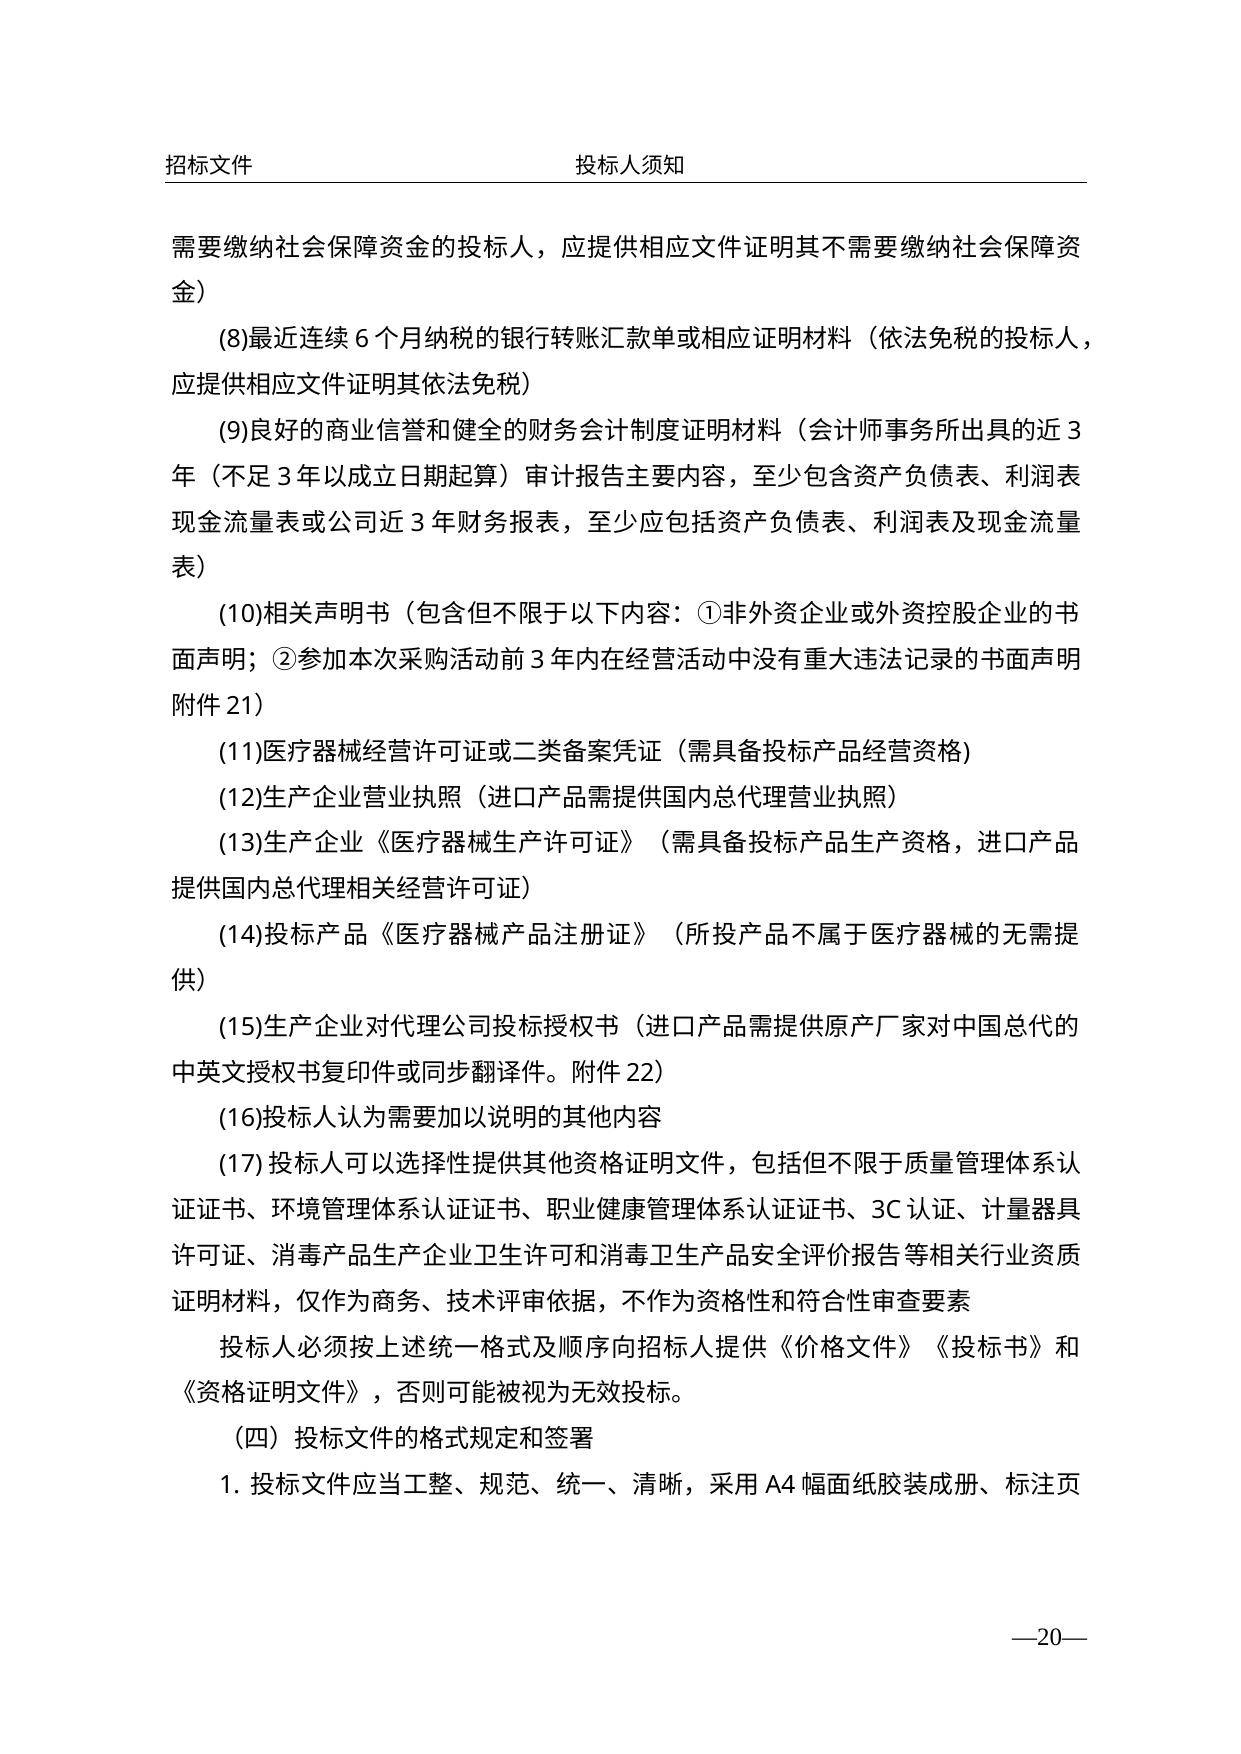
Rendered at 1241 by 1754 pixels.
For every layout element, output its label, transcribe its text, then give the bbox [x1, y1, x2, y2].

text (11)医疗器械经营许可证或二类备案凭证（需具备投标产品经营资格) [171, 723, 1081, 769]
text (9)良好的商业信誉和健全的财务会计制度证明材料（会计师事务所出具的近3年（不足3年以成立日期起算）审计报告主要内容，至少包含资产负债表、利润表、现金流量表或公司近3年财务报表，至少应包括资产负债表、利润表及现金流量表） [171, 403, 1081, 586]
text (12)生产企业营业执照（进口产品需提供国内总代理营业执照） [171, 769, 1081, 815]
text 投标人必须按上述统一格式及顺序向招标人提供《价格文件》《投标书》和《资格证明文件》，否则可能被视为无效投标。 [171, 1319, 1081, 1411]
text (13)生产企业《医疗器械生产许可证》（需具备投标产品生产资格，进口产品提供国内总代理相关经营许可证） [171, 815, 1081, 907]
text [171, 219, 1081, 311]
text (15)生产企业对代理公司投标授权书（进口产品需提供原产厂家对中国总代的中英文授权书复印件或同步翻译件。附件22） [171, 998, 1081, 1090]
text (14)投标产品《医疗器械产品注册证》（所投产品不属于医疗器械的无需提供） [171, 907, 1081, 998]
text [171, 1457, 1081, 1503]
text (10)相关声明书（包含但不限于以下内容：①非外资企业或外资控股企业的书面声明；②参加本次采购活动前3年内在经营活动中没有重大违法记录的书面声明。附件21） [171, 586, 1081, 723]
text (16)投标人认为需要加以说明的其他内容 [171, 1090, 1081, 1136]
text (8)最近连续6个月纳税的银行转账汇款单或相应证明材料（依法免税的投标人，应提供相应文件证明其依法免税） [171, 311, 1081, 403]
text （四）投标文件的格式规定和签署 [171, 1411, 1081, 1457]
text (17) 投标人可以选择性提供其他资格证明文件，包括但不限于质量管理体系认证证书、环境管理体系认证证书、职业健康管理体系认证证书、3C认证、计量器具许可证、消毒产品生产企业卫生许可和消毒卫生产品安全评价报告等相关行业资质证明材料，仅作为商务、技术评审依据，不作为资格性和符合性审查要素 [171, 1136, 1081, 1319]
